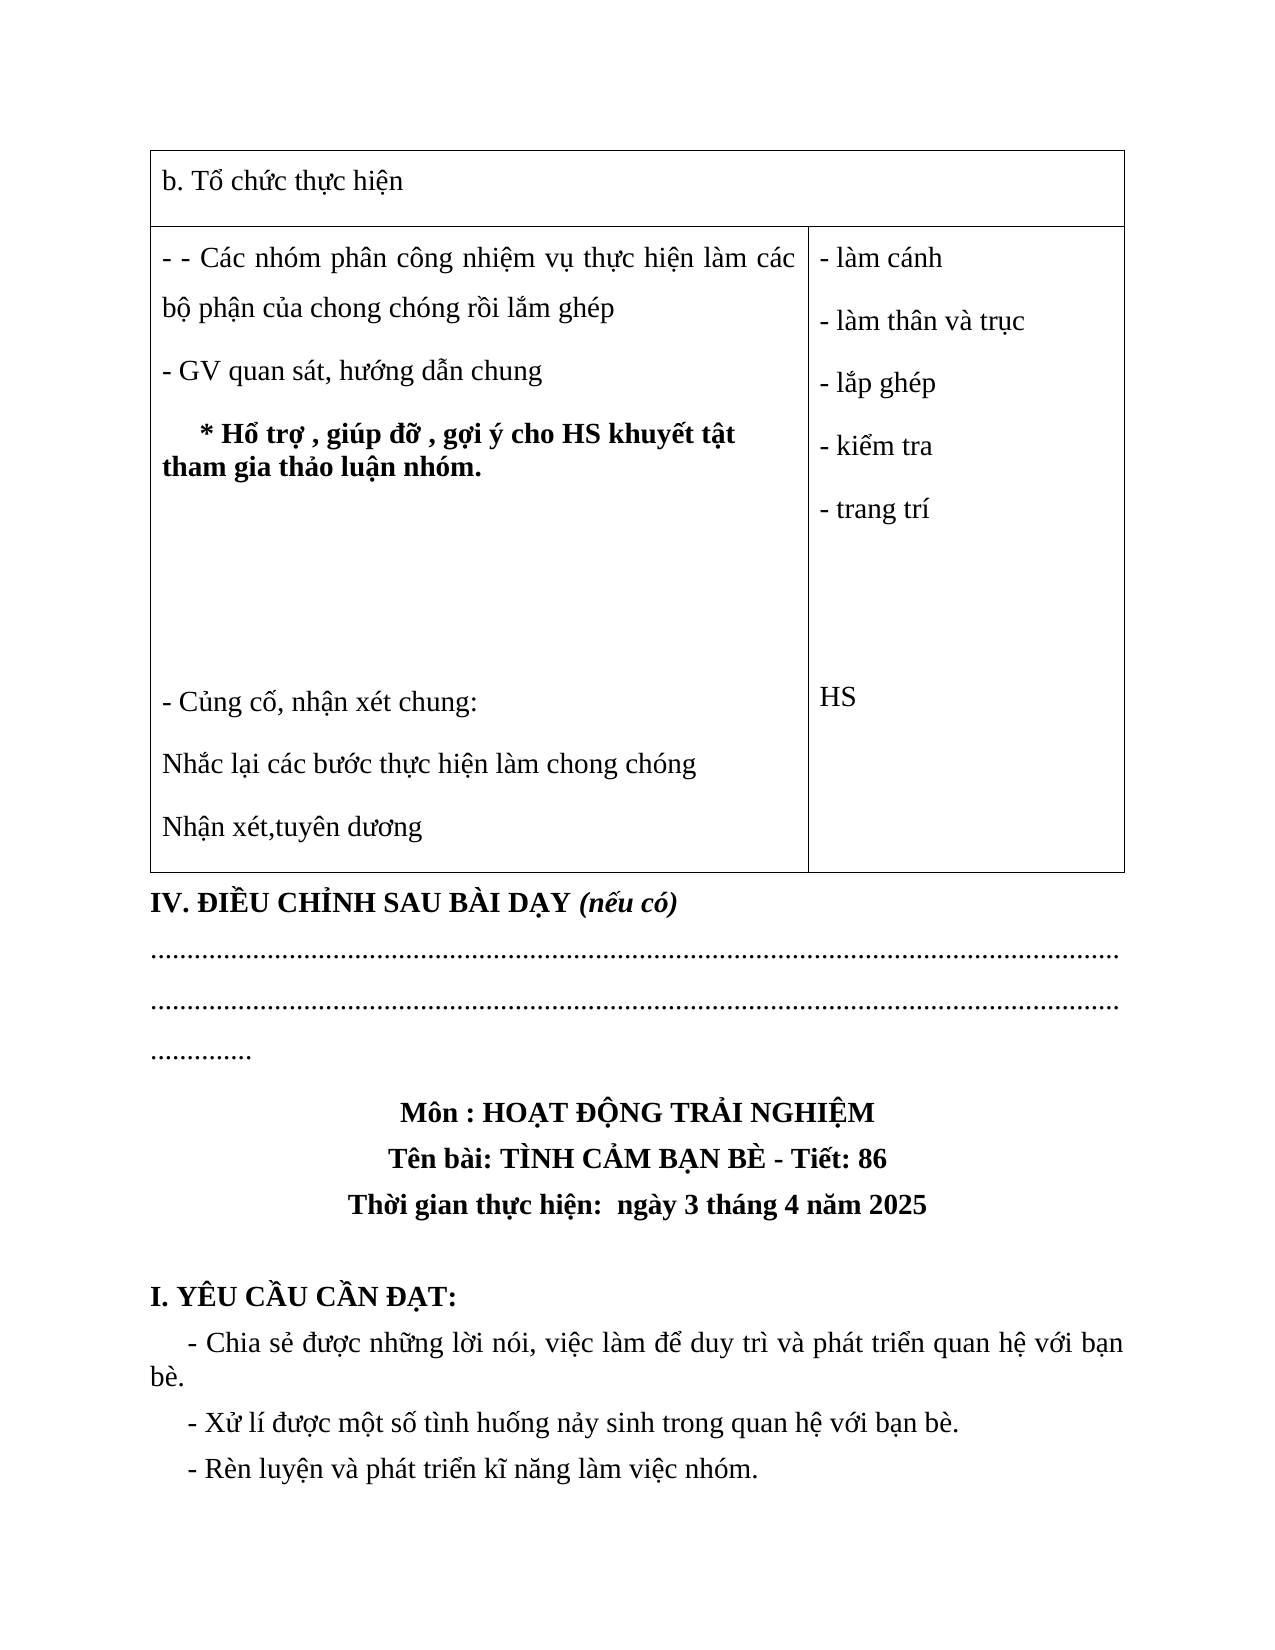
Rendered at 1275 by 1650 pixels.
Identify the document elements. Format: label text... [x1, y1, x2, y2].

text IV. ĐIỀU CHỈNH SAU BÀI DẠY (nếu có) [150, 886, 1125, 919]
text - Chia sẻ được những lời nói, việc làm để duy trì và phát triển quan hệ với bạn bè. [150, 1325, 1125, 1392]
text Tên bài: TÌNH CẢM BẠN BÈ - Tiết: 86 [150, 1141, 1125, 1175]
text I. YÊU CẦU CẦN ĐẠT: [150, 1279, 1125, 1313]
text - Rèn luyện và phát triển kĩ năng làm việc nhóm. [150, 1451, 1125, 1484]
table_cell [151, 151, 1124, 226]
text Môn : HOẠT ĐỘNG TRẢI NGHIỆM [150, 1095, 1125, 1129]
table_cell - làm cánh - làm thân và trục - lắp ghép - kiểm tra - trang trí HS [809, 227, 1124, 872]
table_cell - - Các nhóm phân công nhiệm vụ thực hiện làm các bộ phận của chong chóng rồi lắm ghép - GV quan sát, hướng dẫn chung * Hổ trợ , giúp đỡ , gợi ý cho HS khuyết tật tham gia thảo luận nhóm. - Củng cố, nhận xét chung: Nhắc lại các bước thực hiện làm chong chóng Nhận xét,tuyên dương [151, 227, 808, 872]
text - Xử lí được một số tình huống nảy sinh trong quan hệ với bạn bè. [150, 1405, 1125, 1438]
text ........................................................................................................................................................................................................................................................................................ [150, 932, 1125, 1066]
text Thời gian thực hiện: ngày 3 tháng 4 năm 2025 [150, 1187, 1125, 1221]
